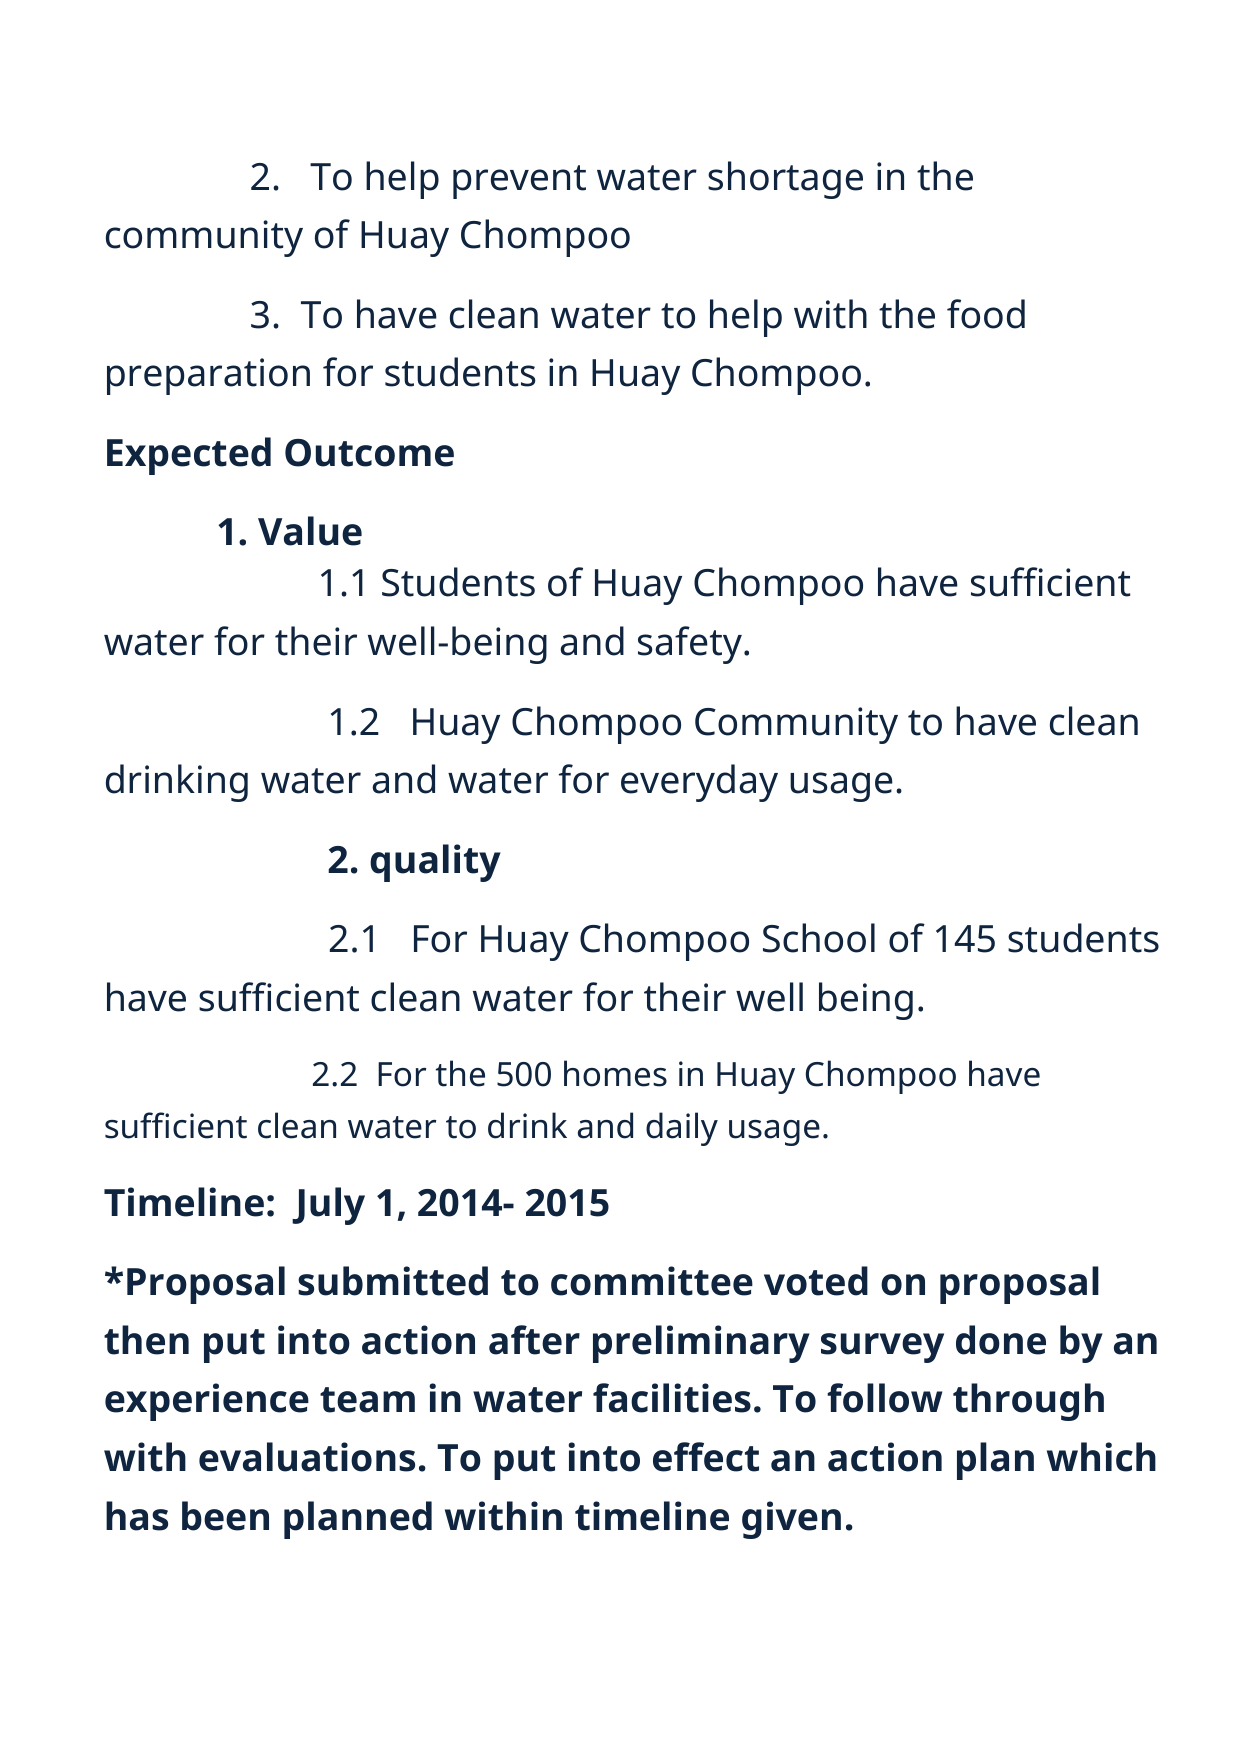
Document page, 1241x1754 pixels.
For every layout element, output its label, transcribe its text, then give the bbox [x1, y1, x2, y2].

text 3. To have clean water to help with the food preparation for students in Huay Chompoo. [103, 288, 1167, 398]
text 1.1 Students of Huay Chompoo have sufficient water for their well-being and safety. [103, 557, 1167, 666]
list 1. Value [216, 506, 1167, 557]
text 1.2 Huay Chompoo Community to have clean drinking water and water for everyday usage. [103, 695, 1167, 804]
text 2. To help prevent water shortage in the community of Huay Chompoo [103, 150, 1167, 260]
text Timeline: July 1, 2014- 2015 [103, 1176, 1167, 1227]
text 2.1 For Huay Chompoo School of 145 students have sufficient clean water for their well being. [103, 912, 1167, 1022]
text Expected Outcome [103, 426, 1167, 477]
text 2.2 For the 500 homes in Huay Chompoo have sufficient clean water to drink and daily usage. [103, 1051, 1167, 1148]
text 2. quality [103, 833, 1167, 884]
text *Proposal submitted to committee voted on proposal then put into action after preliminary survey done by an experience team in water facilities. To follow through with evaluations. To put into effect an action plan which has been planned within timeline given. [103, 1255, 1167, 1541]
